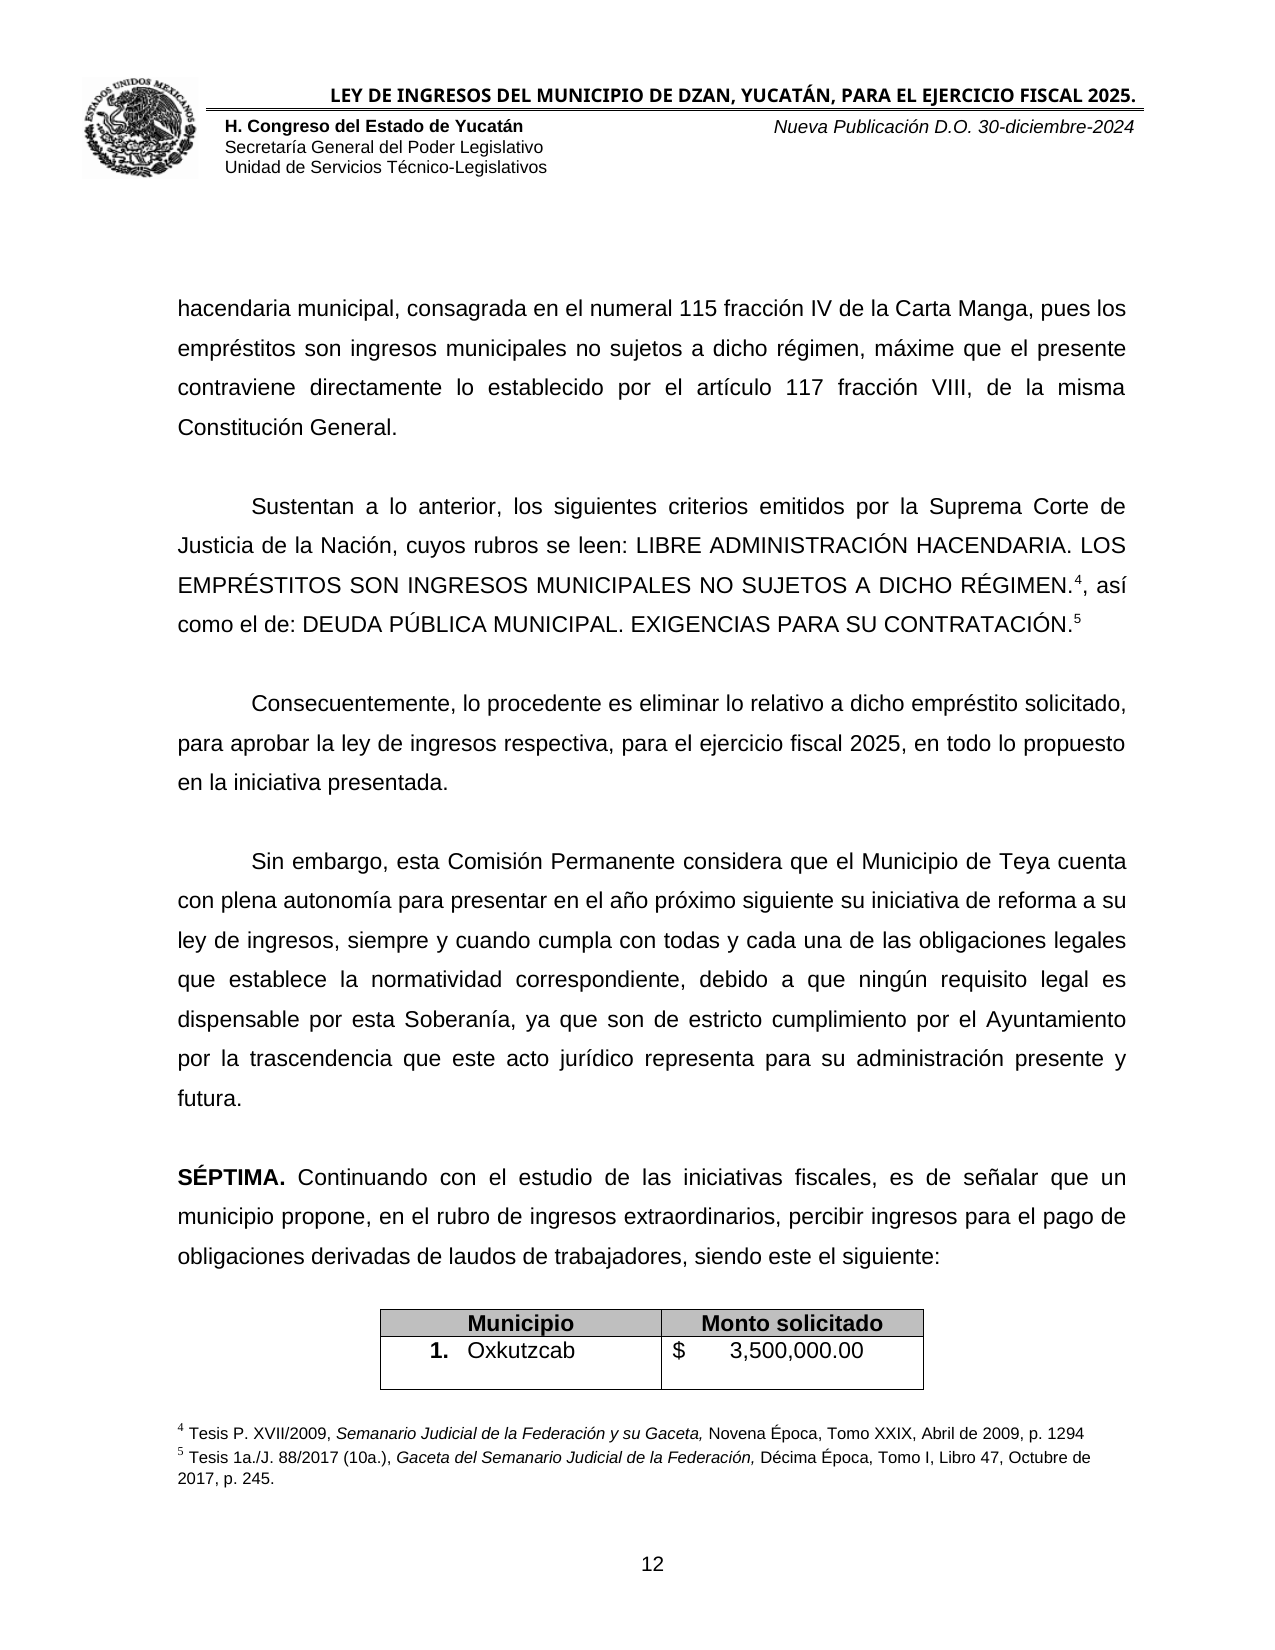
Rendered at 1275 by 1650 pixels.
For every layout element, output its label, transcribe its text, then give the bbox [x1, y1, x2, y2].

text Sin embargo, esta Comisión Permanente considera que el Municipio de Teya cuenta con plena autonomía para presentar en el año próximo siguiente su iniciativa de reforma a su ley de ingresos, siempre y cuando cumpla con todas y cada una de las obligaciones legales que establece la normatividad correspondiente, debido a que ningún requisito legal es dispensable por esta Soberanía, ya que son de estricto cumplimiento por el Ayuntamiento por la trascendencia que este acto jurídico representa para su administración presente y futura. [177, 848, 1127, 1111]
text SÉPTIMA. Continuando con el estudio de las iniciativas fiscales, es de señalar que un municipio propone, en el rubro de ingresos extraordinarios, percibir ingresos para el pago de obligaciones derivadas de laudos de trabajadores, siendo este el siguiente: [177, 1164, 1127, 1269]
table_header Monto solicitado [662, 1310, 923, 1336]
table_cell $ 3,500,000.00 [662, 1337, 923, 1388]
table_cell Oxkutzcab [381, 1337, 661, 1388]
text Consecuentemente, lo procedente es eliminar lo relativo a dicho empréstito solicitado, para aprobar la ley de ingresos respectiva, para el ejercicio fiscal 2025, en todo lo propuesto en la iniciativa presentada. [177, 690, 1127, 795]
text Sustentan a lo anterior, los siguientes criterios emitidos por la Suprema Corte de Justicia de la Nación, cuyos rubros se leen: LIBRE ADMINISTRACIÓN HACENDARIA. LOS EMPRÉSTITOS SON INGRESOS MUNICIPALES NO SUJETOS A DICHO RÉGIMEN., así como el de: DEUDA PÚBLICA MUNICIPAL. EXIGENCIAS PARA SU CONTRATACIÓN. [177, 493, 1127, 637]
table_header Municipio [381, 1310, 661, 1336]
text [177, 295, 1127, 440]
